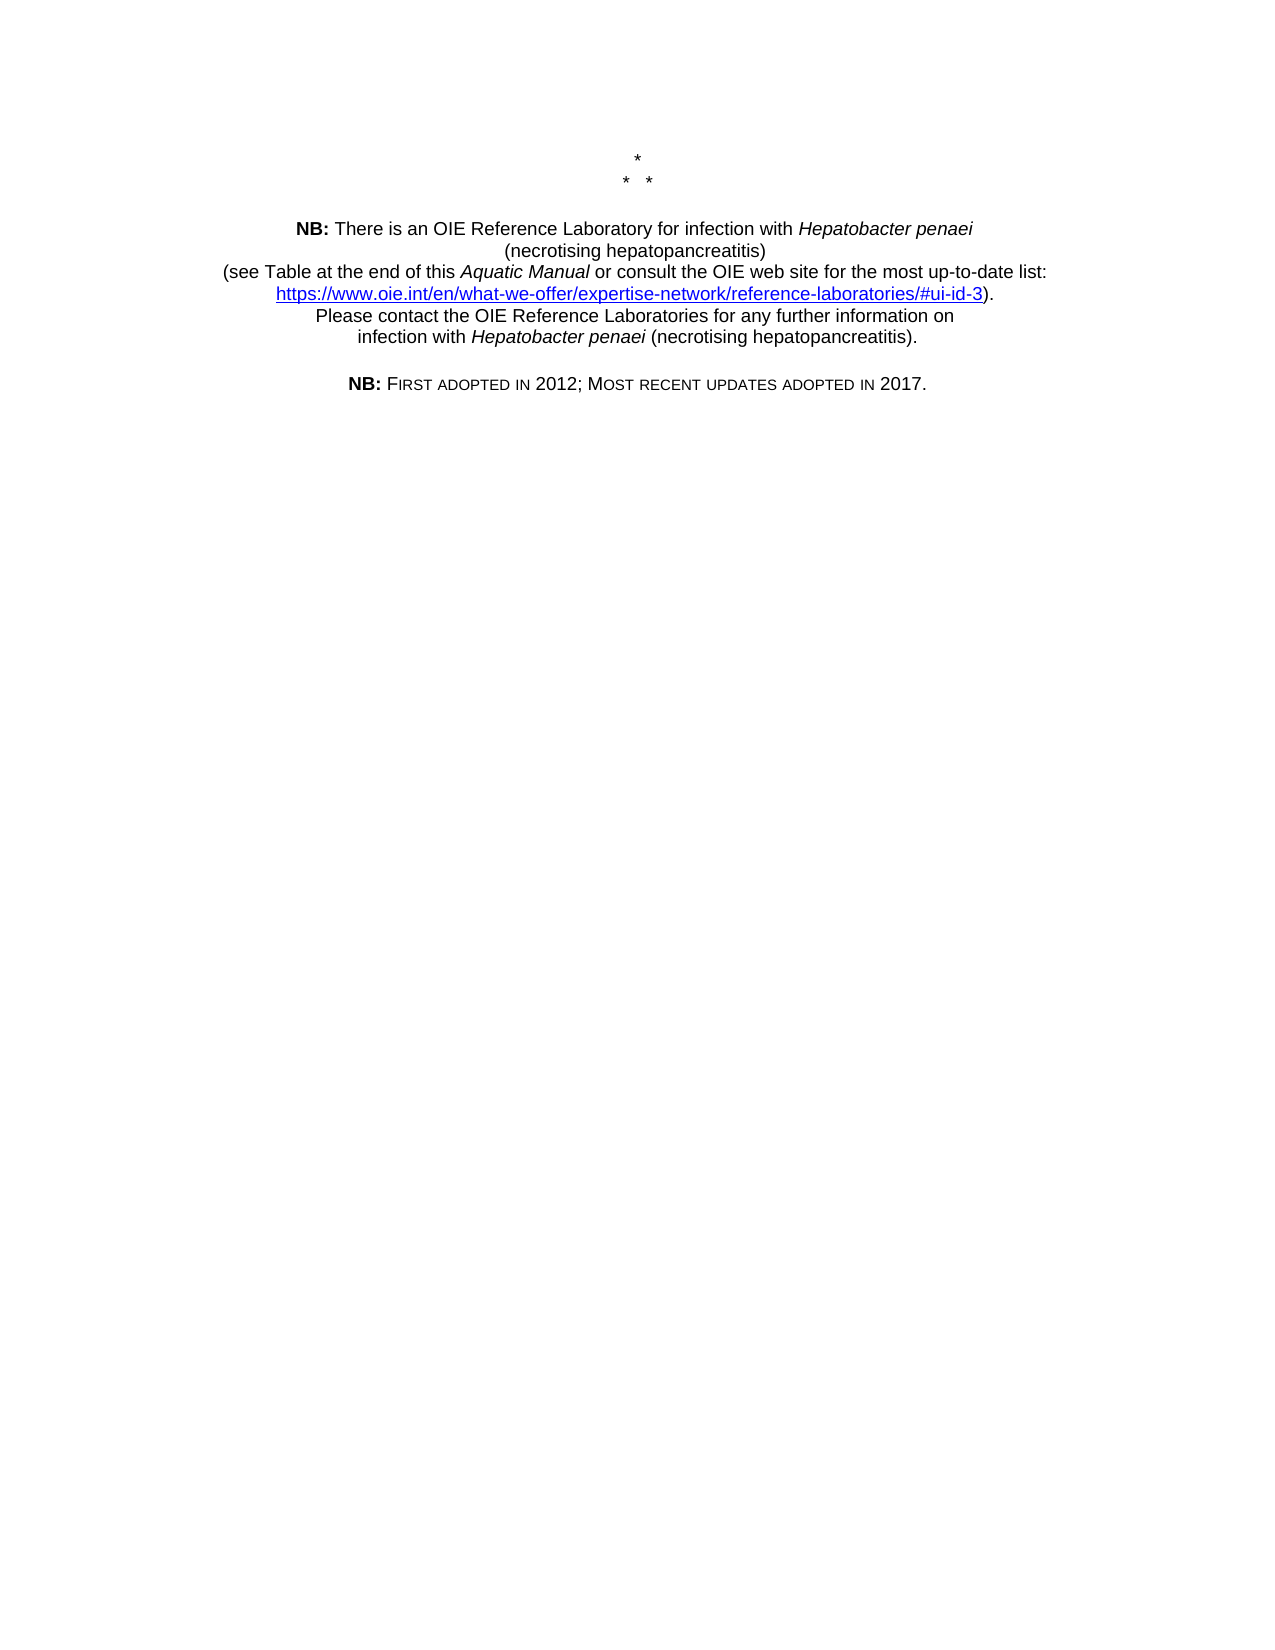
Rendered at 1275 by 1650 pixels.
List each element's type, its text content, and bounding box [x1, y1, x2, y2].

text NB: First adopted in 2012; Most recent updates adopted in 2017. [150, 372, 1125, 394]
text * * * [150, 150, 1125, 193]
text NB: There is an OIE Reference Laboratory for infection with Hepatobacter penaei (necrotising hepatopancreatitis) (see Table at the end of this Aquatic Manual or consult the OIE web site for the most up-to-date list: https://www.oie.int/en/what-we-offer/expertise-network/reference-laboratories/#ui-id-3). Please contact the OIE Reference Laboratories for any further information on infection with Hepatobacter penaei (necrotising hepatopancreatitis). [150, 218, 1125, 347]
